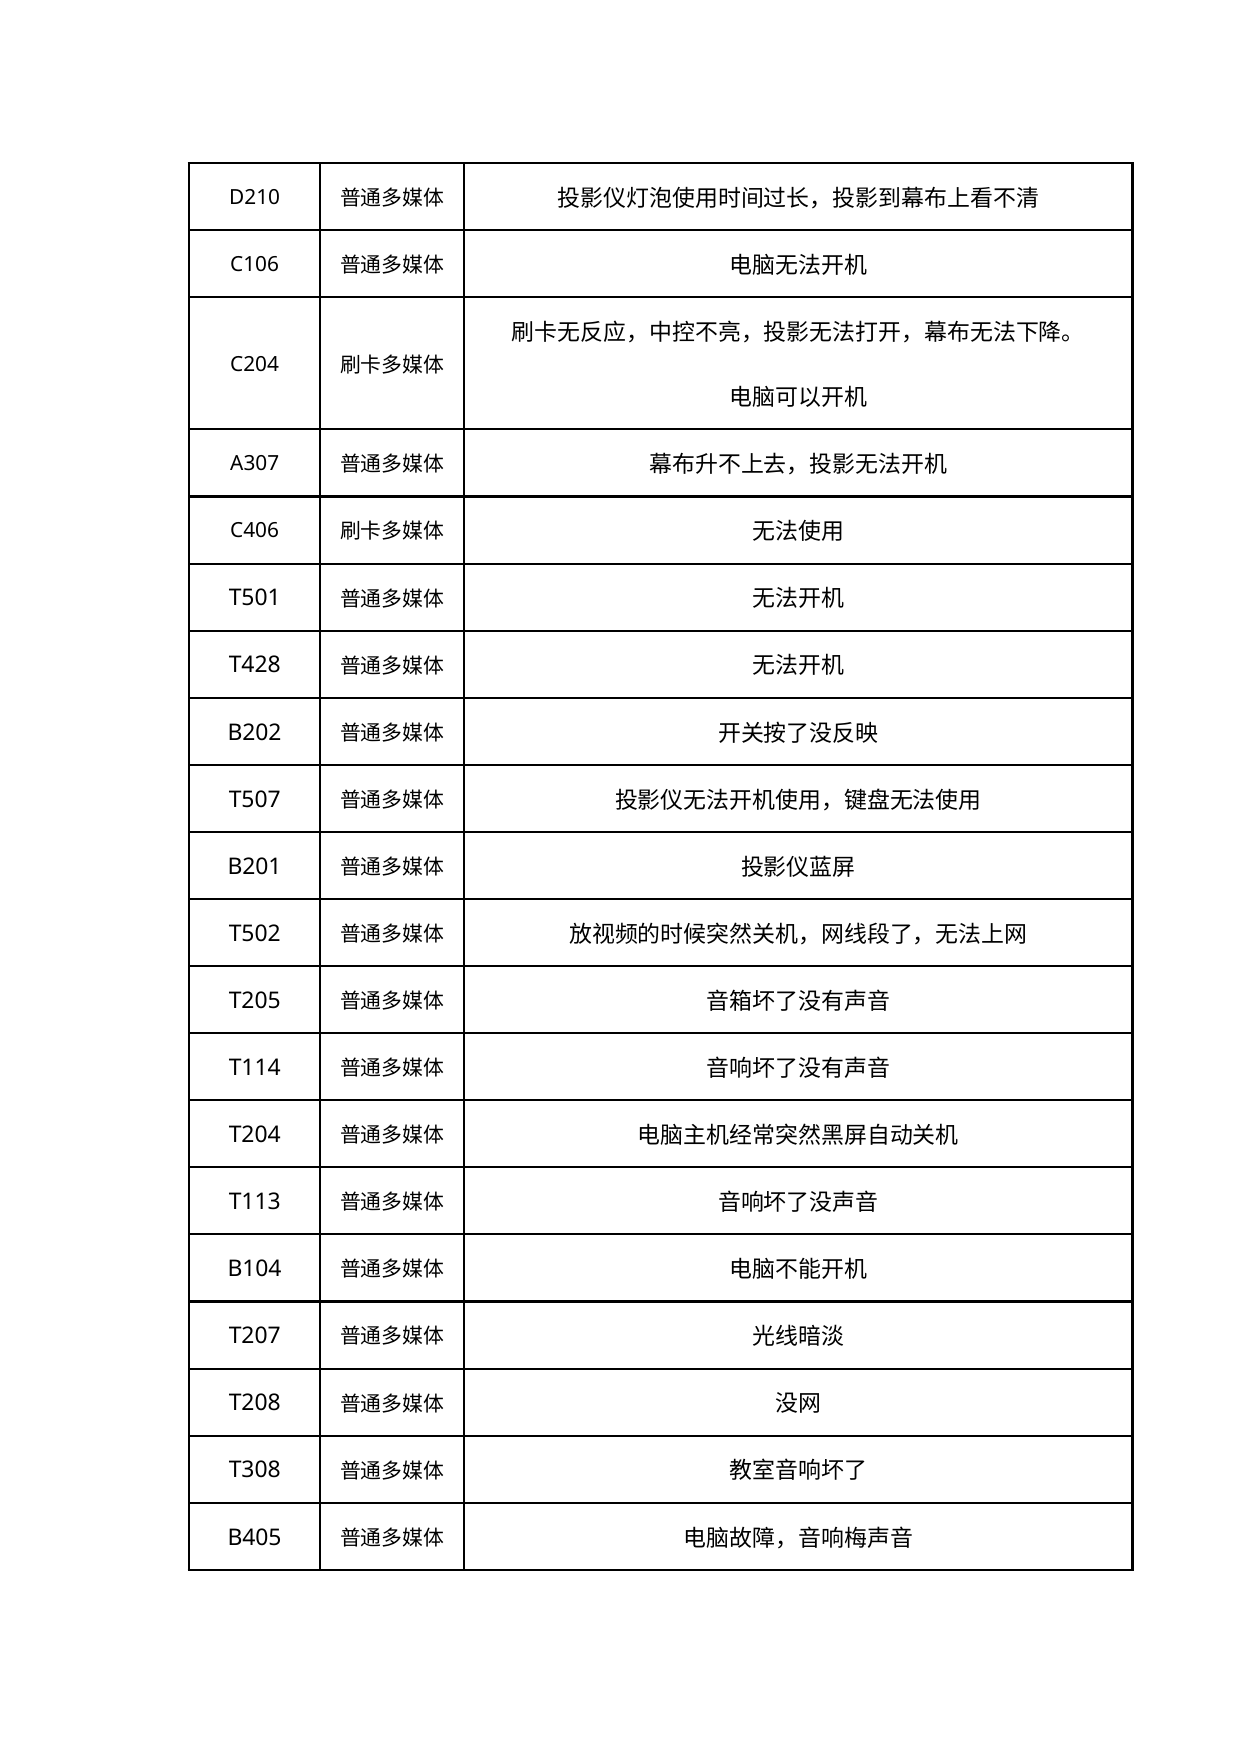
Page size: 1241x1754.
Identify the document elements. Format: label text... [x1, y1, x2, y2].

table_cell 普通多媒体 [321, 1034, 463, 1099]
table_cell 放视频的时候突然关机，网线段了，无法上网 [465, 900, 1131, 965]
table_cell T204 [190, 1101, 319, 1166]
table_cell 音响坏了没有声音 [465, 1034, 1131, 1099]
table_cell T502 [190, 900, 319, 965]
table_cell 无法开机 [465, 632, 1131, 697]
table_cell C406 [190, 498, 319, 562]
table_cell 普通多媒体 [321, 1101, 463, 1166]
table_cell T208 [190, 1370, 319, 1434]
table_cell 刷卡多媒体 [321, 498, 463, 562]
table_cell 普通多媒体 [321, 699, 463, 764]
table_cell 普通多媒体 [321, 1235, 463, 1300]
table_cell D210 [190, 164, 319, 229]
table_cell B405 [190, 1504, 319, 1569]
table_cell 电脑故障，音响梅声音 [465, 1504, 1131, 1569]
table_cell 无法使用 [465, 498, 1131, 562]
table_cell B202 [190, 699, 319, 764]
table_cell 没网 [465, 1370, 1131, 1434]
table_cell 投影仪蓝屏 [465, 833, 1131, 898]
table_cell 电脑无法开机 [465, 231, 1131, 296]
table_cell 普通多媒体 [321, 1168, 463, 1233]
table_cell C204 [190, 298, 319, 428]
table_cell 普通多媒体 [321, 967, 463, 1032]
table_cell 普通多媒体 [321, 565, 463, 629]
table_cell 普通多媒体 [321, 430, 463, 495]
table_cell 普通多媒体 [321, 766, 463, 831]
table_cell 普通多媒体 [321, 632, 463, 697]
table_cell 光线暗淡 [465, 1303, 1131, 1367]
table_cell 音箱坏了没有声音 [465, 967, 1131, 1032]
table_cell 投影仪灯泡使用时间过长，投影到幕布上看不清 [465, 164, 1131, 229]
table_cell 普通多媒体 [321, 1370, 463, 1434]
table_cell 投影仪无法开机使用，键盘无法使用 [465, 766, 1131, 831]
table_cell 开关按了没反映 [465, 699, 1131, 764]
table_cell 无法开机 [465, 565, 1131, 629]
table_cell T205 [190, 967, 319, 1032]
table_cell 电脑主机经常突然黑屏自动关机 [465, 1101, 1131, 1166]
table_cell 教室音响坏了 [465, 1437, 1131, 1502]
table_cell 普通多媒体 [321, 1437, 463, 1502]
table_cell 普通多媒体 [321, 1303, 463, 1367]
table_cell C106 [190, 231, 319, 296]
table_cell T113 [190, 1168, 319, 1233]
table_cell T308 [190, 1437, 319, 1502]
table_cell 电脑不能开机 [465, 1235, 1131, 1300]
table_cell 刷卡多媒体 [321, 298, 463, 428]
table_cell B104 [190, 1235, 319, 1300]
table_cell 普通多媒体 [321, 833, 463, 898]
table_cell T501 [190, 565, 319, 629]
table_cell T114 [190, 1034, 319, 1099]
table_cell 刷卡无反应，中控不亮，投影无法打开，幕布无法下降。 电脑可以开机 [465, 298, 1131, 428]
table_cell 幕布升不上去，投影无法开机 [465, 430, 1131, 495]
table_cell 普通多媒体 [321, 1504, 463, 1569]
table_cell A307 [190, 430, 319, 495]
table_cell 普通多媒体 [321, 900, 463, 965]
table_cell T507 [190, 766, 319, 831]
table_cell 普通多媒体 [321, 231, 463, 296]
table_cell T207 [190, 1303, 319, 1367]
table_cell B201 [190, 833, 319, 898]
table_cell 普通多媒体 [321, 164, 463, 229]
table_cell T428 [190, 632, 319, 697]
table_cell 音响坏了没声音 [465, 1168, 1131, 1233]
